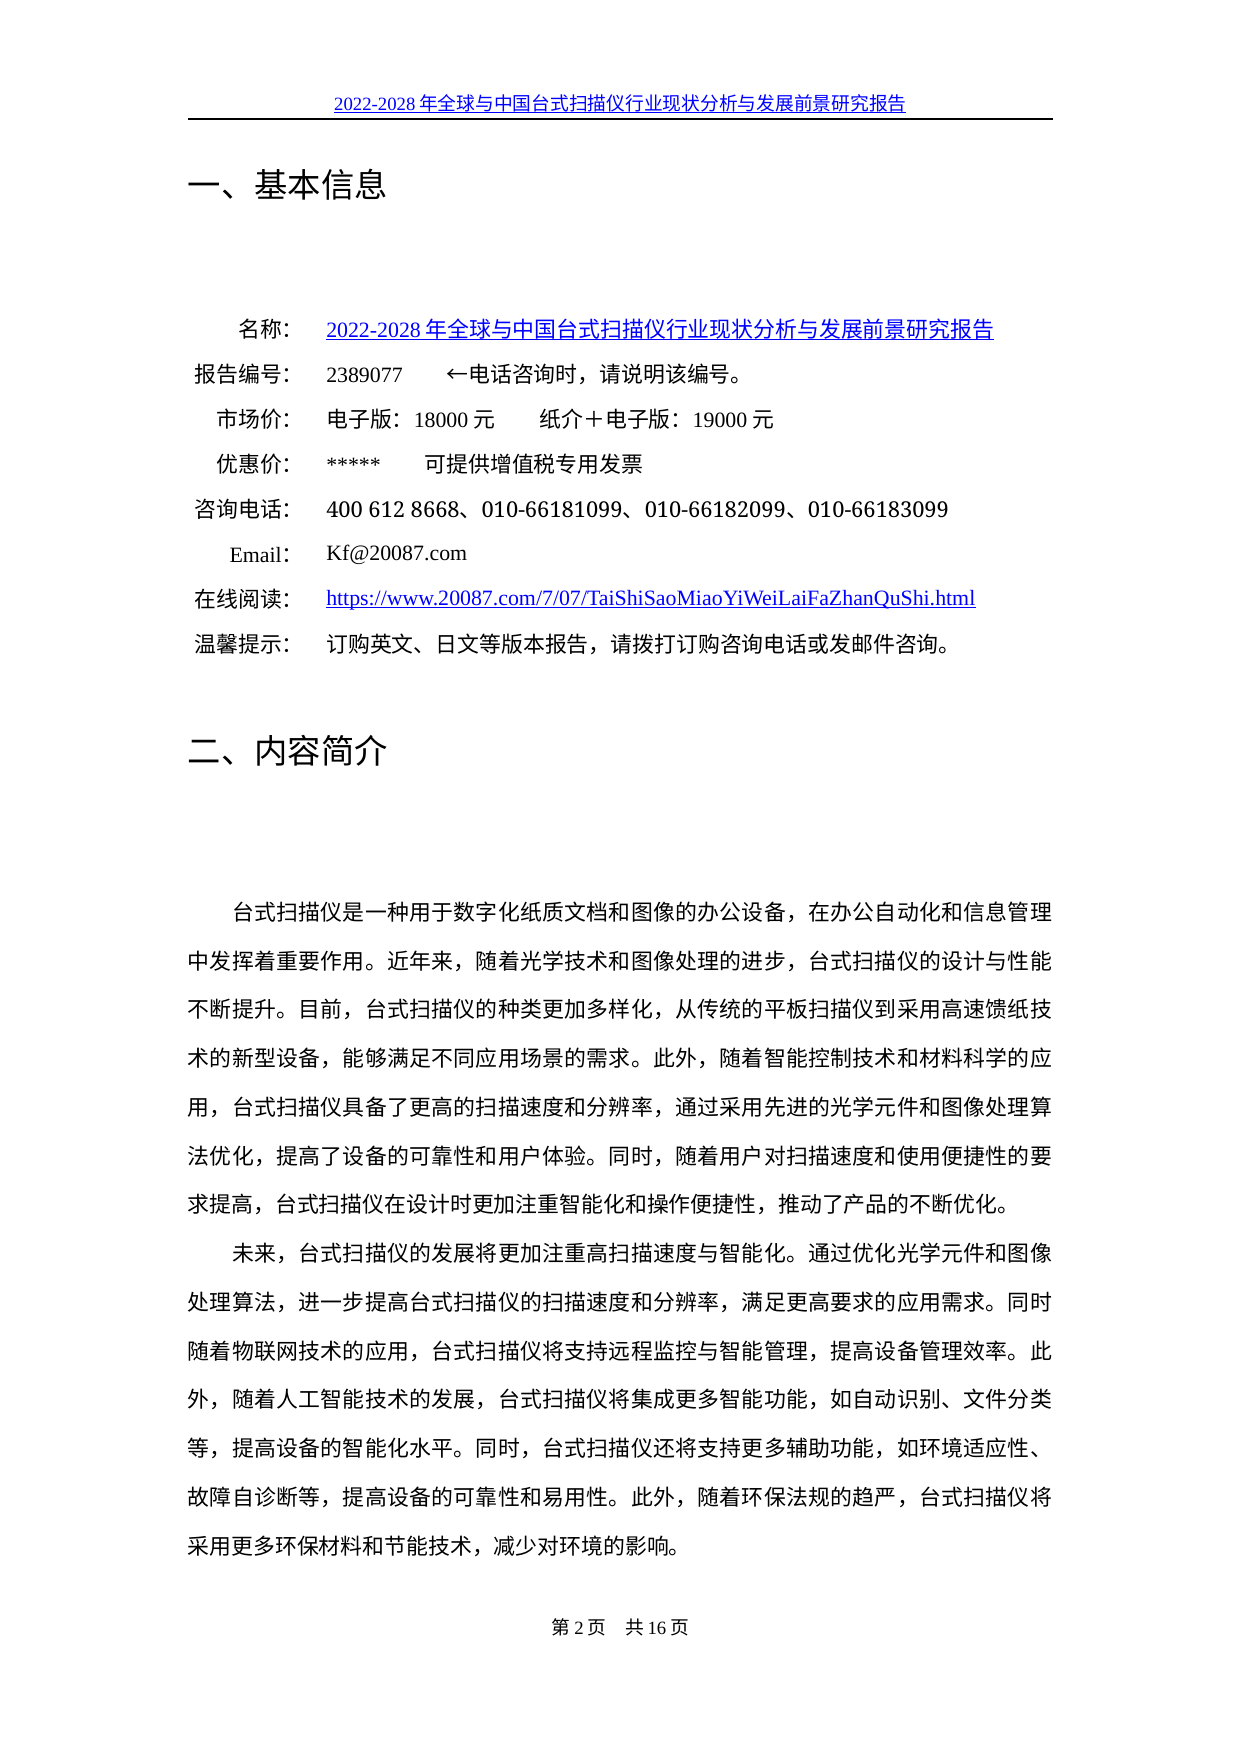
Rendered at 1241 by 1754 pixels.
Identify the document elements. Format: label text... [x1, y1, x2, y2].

table_cell 市场价： [167, 402, 315, 447]
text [187, 894, 1053, 1561]
table_cell 报告编号： [167, 357, 315, 402]
title 二、内容简介 [187, 717, 1053, 782]
table_cell 咨询电话： [167, 492, 315, 537]
table_cell 优惠价： [167, 447, 315, 492]
table_cell Kf@20087.com [315, 537, 1073, 582]
table_header 2022-2028年全球与中国台式扫描仪行业现状分析与发展前景研究报告 [315, 312, 1073, 357]
table_header 名称： [167, 312, 315, 357]
table_cell 在线阅读： [167, 582, 315, 627]
table_cell 2389077 ←电话咨询时，请说明该编号。 [315, 357, 1073, 402]
table_cell 400 612 8668、010-66181099、010-66182099、010-66183099 [315, 492, 1073, 537]
table_cell ***** 可提供增值税专用发票 [315, 447, 1073, 492]
table_cell 电子版：18000 元 纸介＋电子版：19000 元 [315, 402, 1073, 447]
table_cell 订购英文、日文等版本报告，请拨打订购咨询电话或发邮件咨询。 [315, 627, 1073, 672]
table_cell [315, 582, 1073, 627]
table_cell Email： [167, 537, 315, 582]
title 一、基本信息 [187, 150, 1053, 215]
table_cell 温馨提示： [167, 627, 315, 672]
